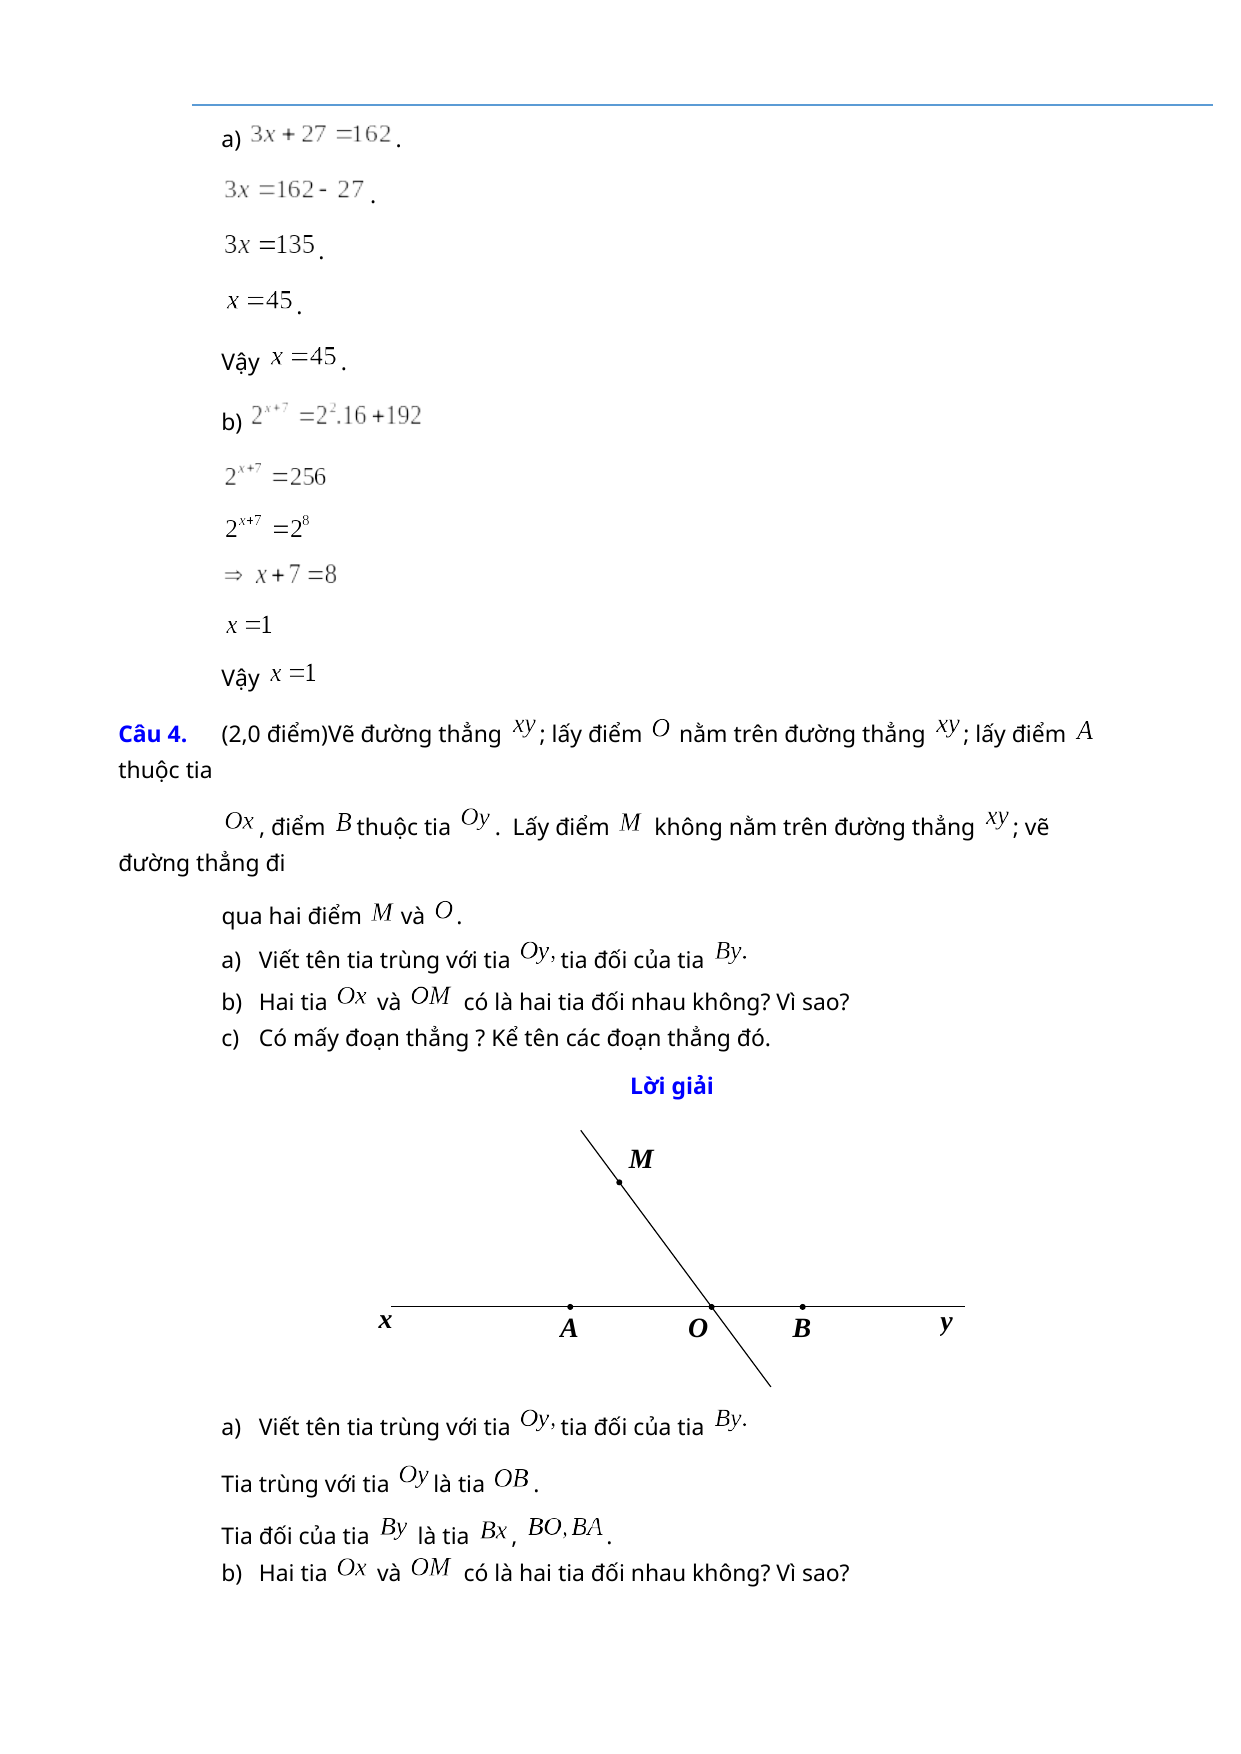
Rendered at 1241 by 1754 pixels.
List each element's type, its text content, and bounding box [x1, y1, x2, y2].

text . [221, 174, 1122, 210]
list Hai tia và có là hai tia đối nhau không? Vì sao? [221, 1551, 1122, 1588]
list Viết tên tia trùng với tia tia đối của tia [221, 1403, 1122, 1443]
text Tia đối của tia là tia , . [221, 1512, 1122, 1551]
list Viết tên tia trùng với tia tia đối của tia [221, 936, 1122, 976]
text , điểm thuộc tia . Lấy điểm không nằm trên đường thẳng ; vẽ đường thẳng đi [118, 802, 1122, 878]
text a) . [221, 118, 1122, 154]
text b) [221, 396, 1122, 437]
text Vậy [221, 657, 1122, 693]
text Vậy . [221, 341, 1122, 377]
list Có mấy đoạn thẳng ? Kể tên các đoạn thẳng đó. [221, 1021, 1122, 1053]
text Tia trùng với tia là tia . [221, 1460, 1122, 1499]
text Lời giải [222, 1070, 1122, 1101]
text . [221, 285, 1122, 321]
list Hai tia và có là hai tia đối nhau không? Vì sao? [221, 980, 1122, 1017]
text qua hai điểm và . [118, 895, 1122, 931]
text Câu 4. (2,0 điểm)Vẽ đường thẳng ; lấy điểm nằm trên đường thẳng ; lấy điểm thuộc tia [118, 713, 1122, 785]
text . [221, 229, 1122, 266]
